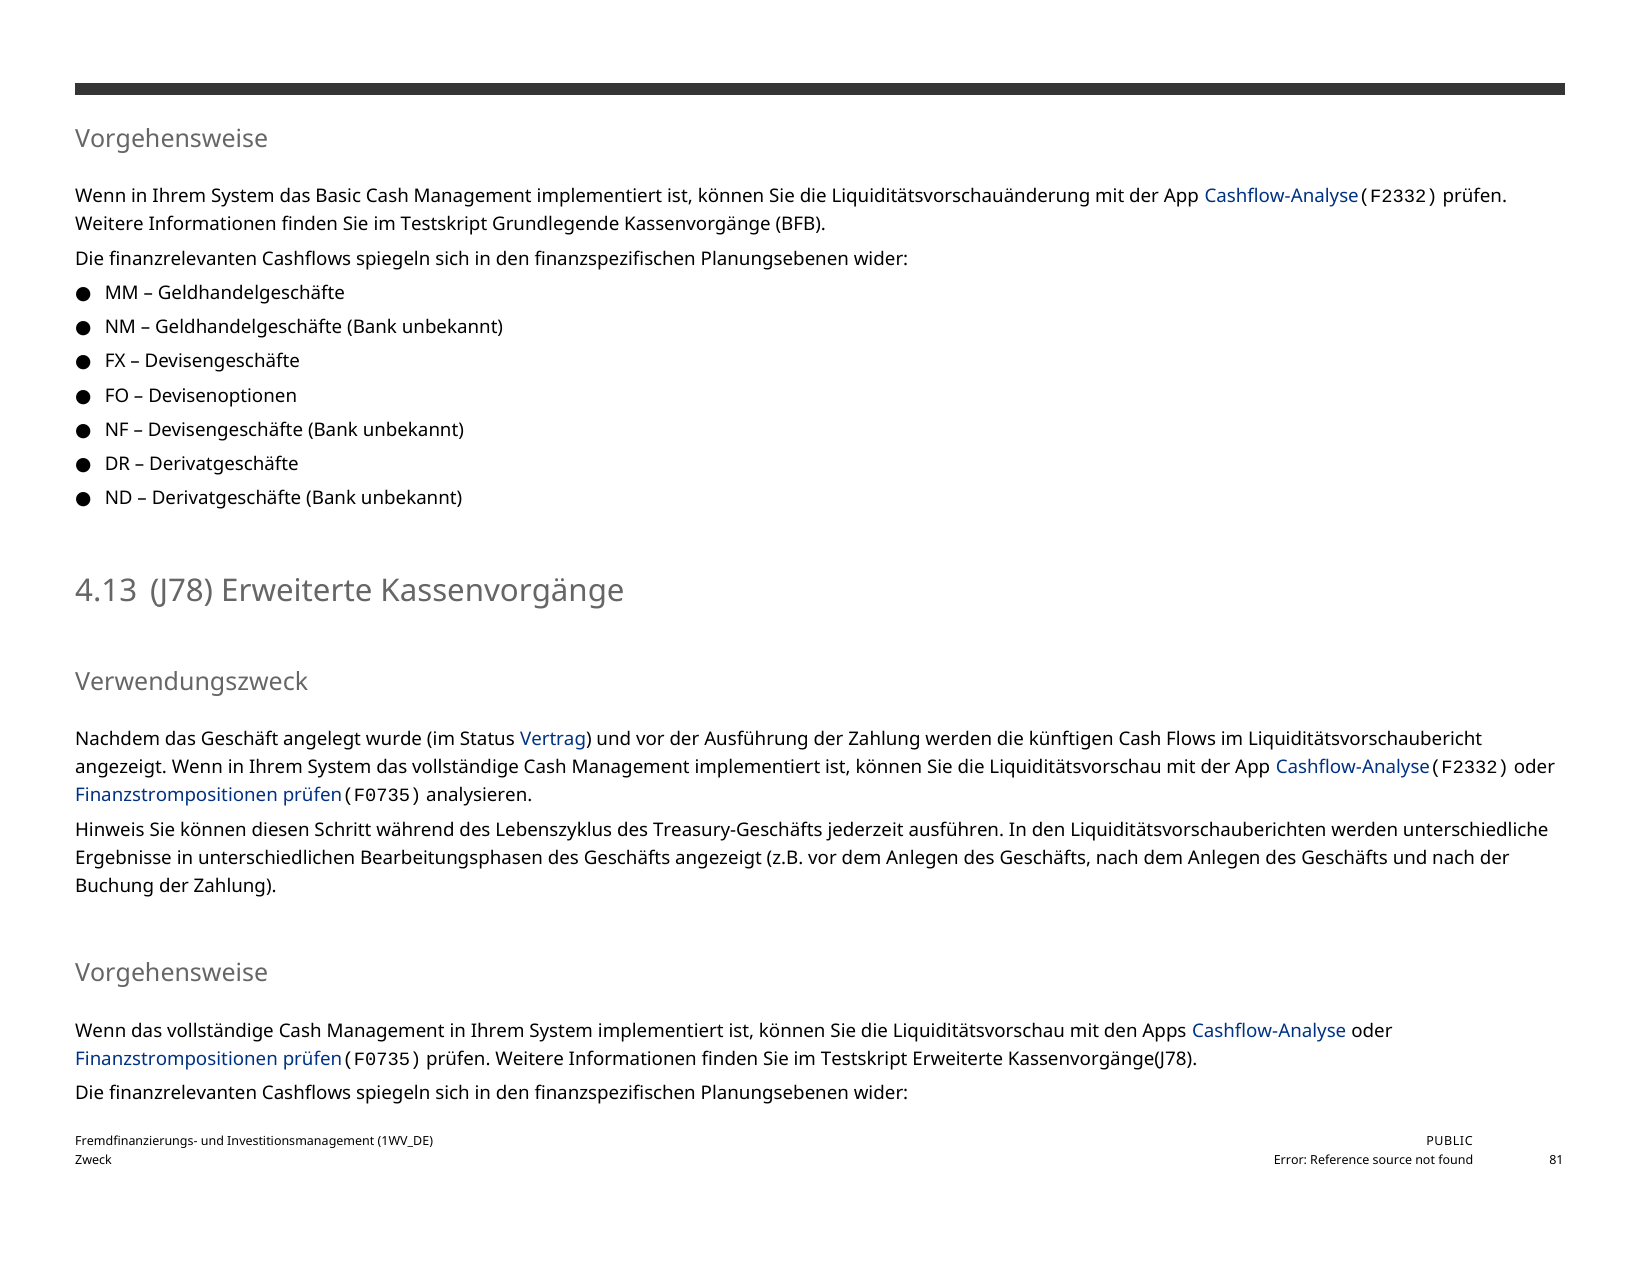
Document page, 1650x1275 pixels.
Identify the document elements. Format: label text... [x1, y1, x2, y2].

text Wenn in Ihrem System das Basic Cash Management implementiert ist, können Sie die Liquiditätsvorschauänderung mit der App Cashflow-Analyse(F2332) prüfen. Weitere Informationen finden Sie im Testskript Grundlegende Kassenvorgänge (BFB). [75, 182, 1565, 236]
list DR – Derivatgeschäfte [75, 451, 1565, 476]
text Nachdem das Geschäft angelegt wurde (im Status Vertrag) und vor der Ausführung der Zahlung werden die künftigen Cash Flows im Liquiditätsvorschaubericht angezeigt. Wenn in Ihrem System das vollständige Cash Management implementiert ist, können Sie die Liquiditätsvorschau mit der App Cashflow-Analyse(F2332) oder Finanzstrompositionen prüfen(F0735) analysieren. [75, 725, 1565, 807]
list MM – Geldhandelgeschäfte [75, 279, 1565, 305]
list FX – Devisengeschäfte [75, 348, 1565, 373]
list FO – Devisenoptionen [75, 382, 1565, 408]
text Die finanzrelevanten Cashflows spiegeln sich in den finanzspezifischen Planungsebenen wider: [75, 1079, 1565, 1105]
text Hinweis Sie können diesen Schritt während des Lebenszyklus des Treasury-Geschäfts jederzeit ausführen. In den Liquiditätsvorschauberichten werden unterschiedliche Ergebnisse in unterschiedlichen Bearbeitungsphasen des Geschäfts angezeigt (z.B. vor dem Anlegen des Geschäfts, nach dem Anlegen des Geschäfts und nach der Buchung der Zahlung). [75, 816, 1565, 898]
list NF – Devisengeschäfte (Bank unbekannt) [75, 416, 1565, 442]
title Vorgehensweise [75, 958, 1565, 988]
list NM – Geldhandelgeschäfte (Bank unbekannt) [75, 313, 1565, 339]
text Die finanzrelevanten Cashflows spiegeln sich in den finanzspezifischen Planungsebenen wider: [75, 245, 1565, 271]
subtitle (J78) Erweiterte Kassenvorgänge [75, 571, 1565, 609]
title Vorgehensweise [75, 124, 1565, 153]
list ND – Derivatgeschäfte (Bank unbekannt) [75, 485, 1565, 510]
title Verwendungszweck [75, 667, 1565, 696]
text Wenn das vollständige Cash Management in Ihrem System implementiert ist, können Sie die Liquiditätsvorschau mit den Apps Cashflow-Analyse oder Finanzstrompositionen prüfen(F0735) prüfen. Weitere Informationen finden Sie im Testskript Erweiterte Kassenvorgänge(J78). [75, 1017, 1565, 1071]
